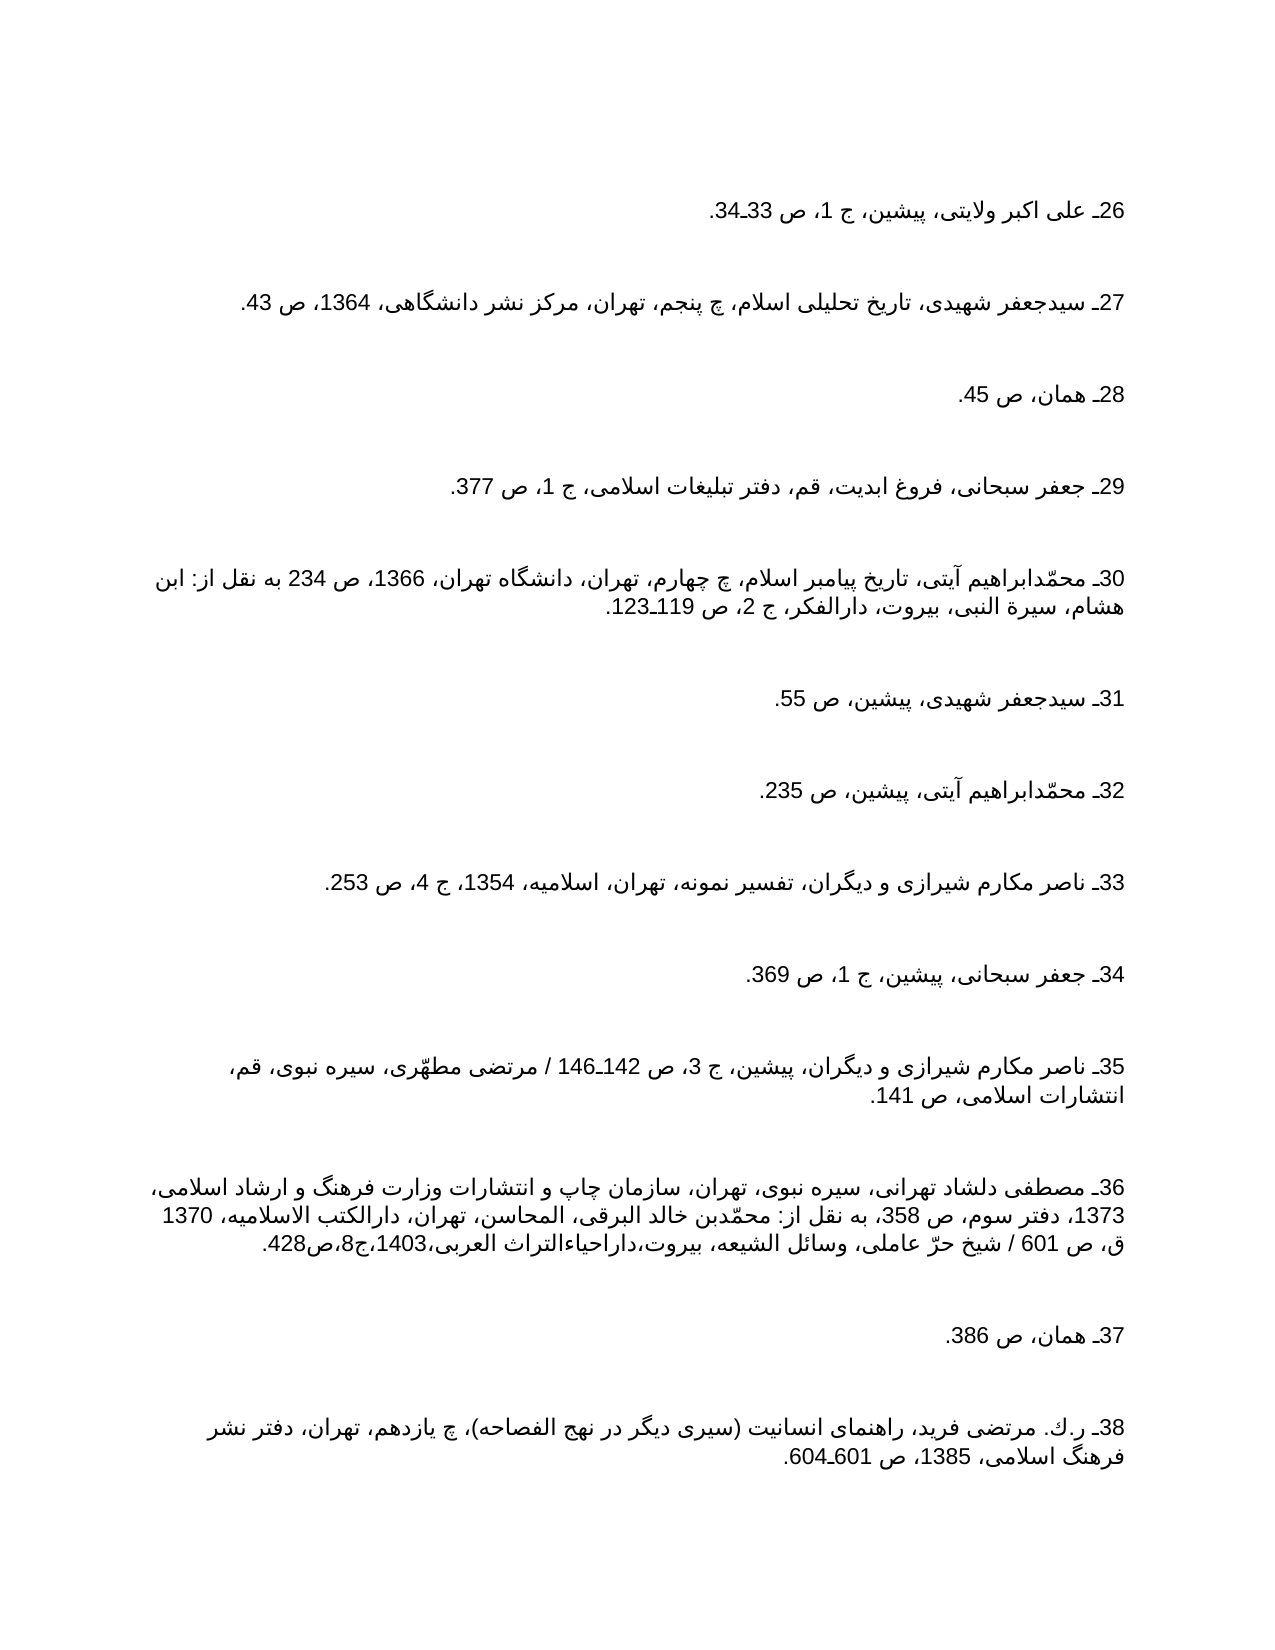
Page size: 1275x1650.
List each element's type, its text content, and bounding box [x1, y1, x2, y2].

text 37ـ همان، ص 386. [150, 1322, 1125, 1349]
text 29ـ جعفر سبحانى، فروغ ابديت، قم، دفتر تبليغات اسلامى، ج 1، ص 377. [150, 473, 1125, 499]
text 28ـ همان، ص 45. [150, 381, 1125, 407]
text 30ـ محمّدابراهيم آيتى، تاريخ پيامبر اسلام، چ چهارم، تهران، دانشگاه تهران، 1366، ص 234 به نقل از: ابن هشام، سيرة النبى، بيروت، دارالفكر، ج 2، ص 119ـ123. [150, 565, 1125, 619]
text 26ـ على اكبر ولايتى، پيشين، ج 1، ص 33ـ34. [150, 197, 1125, 223]
text 36ـ مصطفى دلشاد تهرانى، سيره نبوى، تهران، سازمان چاپ و انتشارات وزارت فرهنگ و ارشاد اسلامى، 1373، دفتر سوم، ص 358، به نقل از: محمّدبن خالد البرقى، المحاسن، تهران، دارالكتب الاسلاميه، 1370 ق، ص 601 / شيخ حرّ عاملى، وسائل الشيعه، بيروت،داراحياءالتراث العربى،1403،ج8،ص428. [150, 1173, 1125, 1257]
text 27ـ سيدجعفر شهيدى، تاريخ تحليلى اسلام، چ پنجم، تهران، مركز نشر دانشگاهى، 1364، ص 43. [150, 289, 1125, 315]
text 32ـ محمّدابراهيم آيتى، پيشين، ص 235. [150, 777, 1125, 803]
text 31ـ سيدجعفر شهيدى، پيشين، ص 55. [150, 685, 1125, 712]
text 33ـ ناصر مكارم شيرازى و ديگران، تفسير نمونه، تهران، اسلاميه، 1354، ج 4، ص 253. [150, 869, 1125, 896]
text 34ـ جعفر سبحانى، پيشين، ج 1، ص 369. [150, 961, 1125, 987]
text 35ـ ناصر مكارم شيرازى و ديگران، پيشين، ج 3، ص 142ـ146 / مرتضى مطهّرى، سيره نبوى، قم، انتشارات اسلامى، ص 141. [150, 1053, 1125, 1108]
text 38ـ ر.ك. مرتضى فريد، راهنماى انسانيت (سيرى ديگر در نهج الفصاحه)، چ يازدهم، تهران، دفتر نشر فرهنگ اسلامى، 1385، ص 601ـ604. [150, 1414, 1125, 1469]
